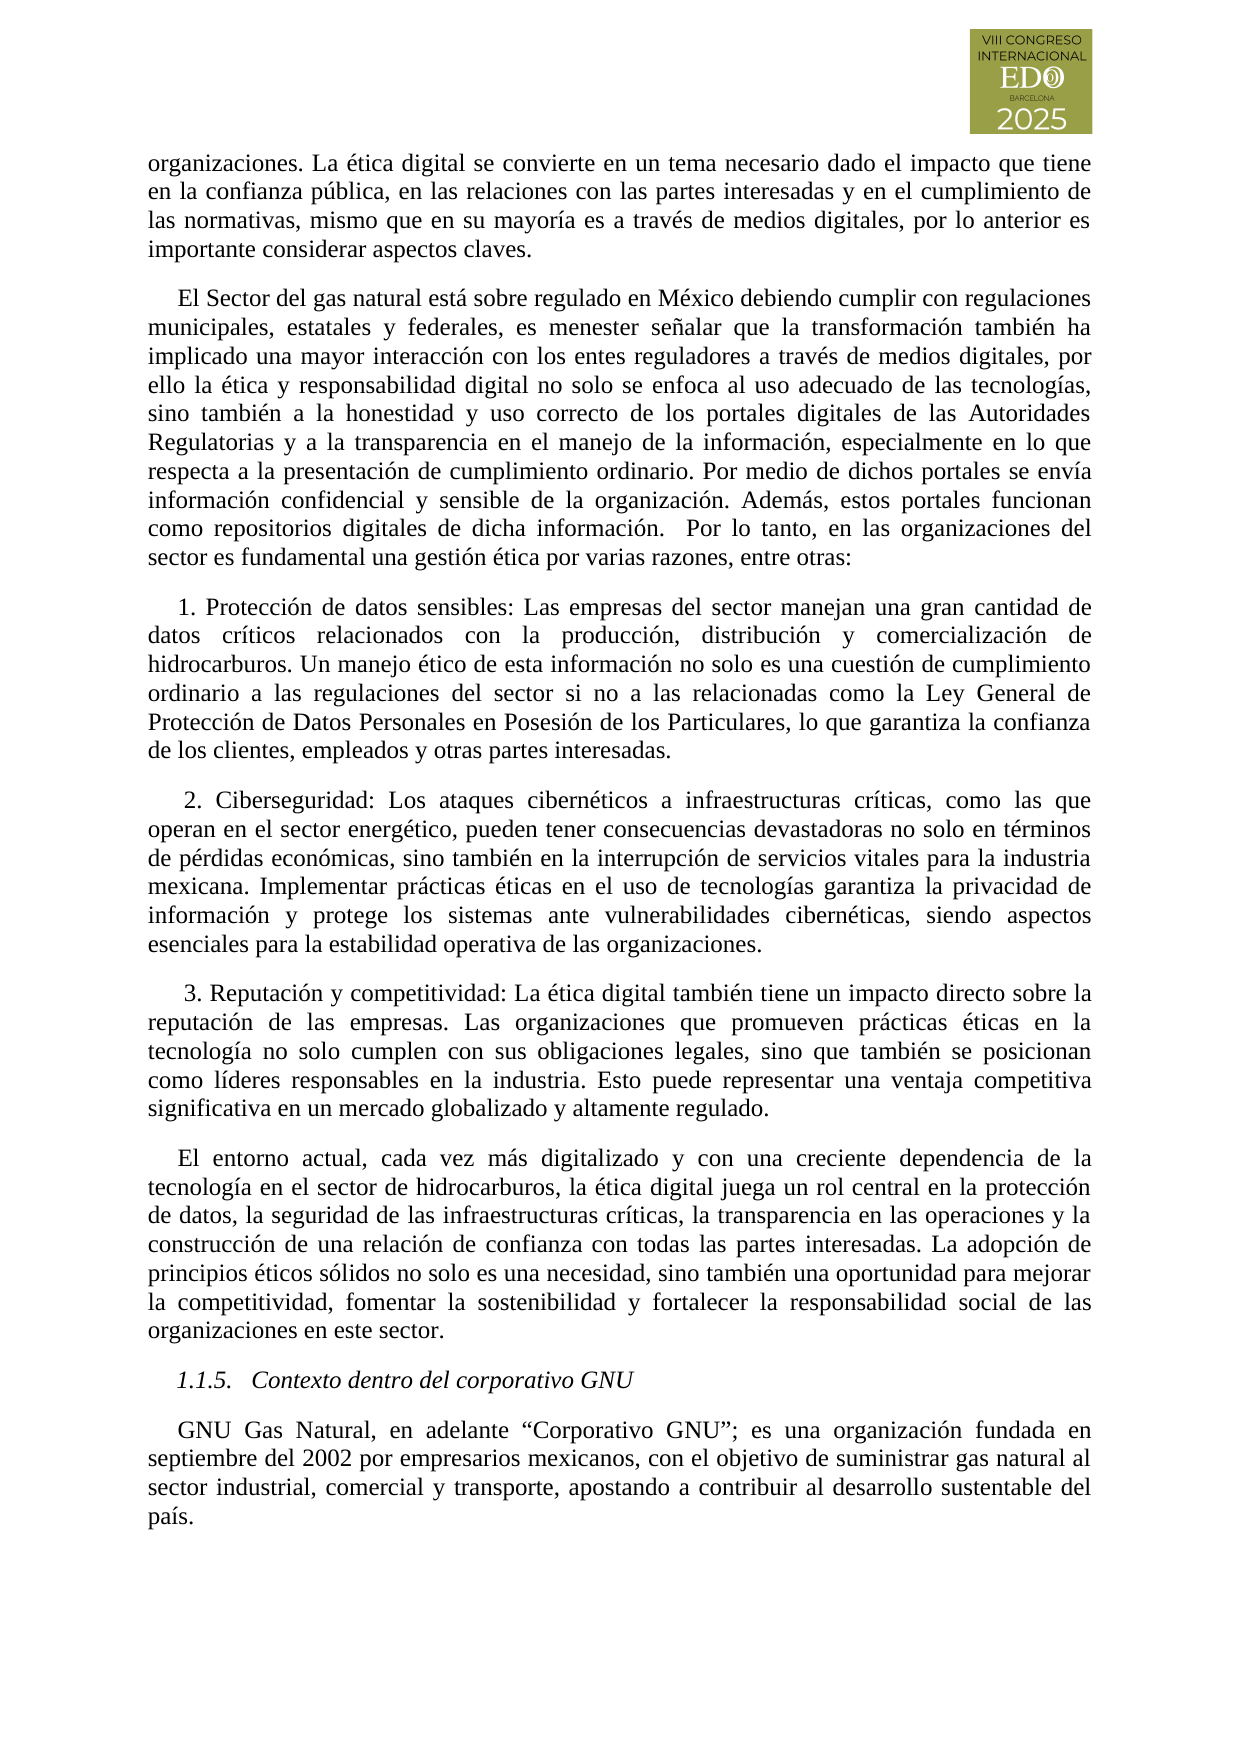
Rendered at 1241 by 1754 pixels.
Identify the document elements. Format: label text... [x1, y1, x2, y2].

text 2. Ciberseguridad: Los ataques cibernéticos a infraestructuras críticas, como las que operan en el sector energético, pueden tener consecuencias devastadoras no solo en términos de pérdidas económicas, sino también en la interrupción de servicios vitales para la industria mexicana. Implementar prácticas éticas en el uso de tecnologías garantiza la privacidad de información y protege los sistemas ante vulnerabilidades cibernéticas, siendo aspectos esenciales para la estabilidad operativa de las organizaciones. [148, 785, 1092, 958]
text El Sector del gas natural está sobre regulado en México debiendo cumplir con regulaciones municipales, estatales y federales, es menester señalar que la transformación también ha implicado una mayor interacción con los entes reguladores a través de medios digitales, por ello la ética y responsabilidad digital no solo se enfoca al uso adecuado de las tecnologías, sino también a la honestidad y uso correcto de los portales digitales de las Autoridades Regulatorias y a la transparencia en el manejo de la información, especialmente en lo que respecta a la presentación de cumplimiento ordinario. Por medio de dichos portales se envía información confidencial y sensible de la organización. Además, estos portales funcionan como repositorios digitales de dicha información. Por lo tanto, en las organizaciones del sector es fundamental una gestión ética por varias razones, entre otras: [148, 283, 1092, 571]
list Contexto dentro del corporativo GNU [176, 1365, 1092, 1394]
picture [969, 29, 1093, 134]
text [148, 148, 1092, 263]
text GNU Gas Natural, en adelante “Corporativo GNU”; es una organización fundada en septiembre del 2002 por empresarios mexicanos, con el objetivo de suministrar gas natural al sector industrial, comercial y transporte, apostando a contribuir al desarrollo sustentable del país. [148, 1415, 1092, 1530]
text El entorno actual, cada vez más digitalizado y con una creciente dependencia de la tecnología en el sector de hidrocarburos, la ética digital juega un rol central en la protección de datos, la seguridad de las infraestructuras críticas, la transparencia en las operaciones y la construcción de una relación de confianza con todas las partes interesadas. La adopción de principios éticos sólidos no solo es una necesidad, sino también una oportunidad para mejorar la competitividad, fomentar la sostenibilidad y fortalecer la responsabilidad social de las organizaciones en este sector. [148, 1143, 1092, 1344]
text 3. Reputación y competitividad: La ética digital también tiene un impacto directo sobre la reputación de las empresas. Las organizaciones que promueven prácticas éticas en la tecnología no solo cumplen con sus obligaciones legales, sino que también se posicionan como líderes responsables en la industria. Esto puede representar una ventaja competitiva significativa en un mercado globalizado y altamente regulado. [148, 978, 1092, 1122]
text 1. Protección de datos sensibles: Las empresas del sector manejan una gran cantidad de datos críticos relacionados con la producción, distribución y comercialización de hidrocarburos. Un manejo ético de esta información no solo es una cuestión de cumplimiento ordinario a las regulaciones del sector si no a las relacionadas como la Ley General de Protección de Datos Personales en Posesión de los Particulares, lo que garantiza la confianza de los clientes, empleados y otras partes interesadas. [148, 592, 1092, 764]
